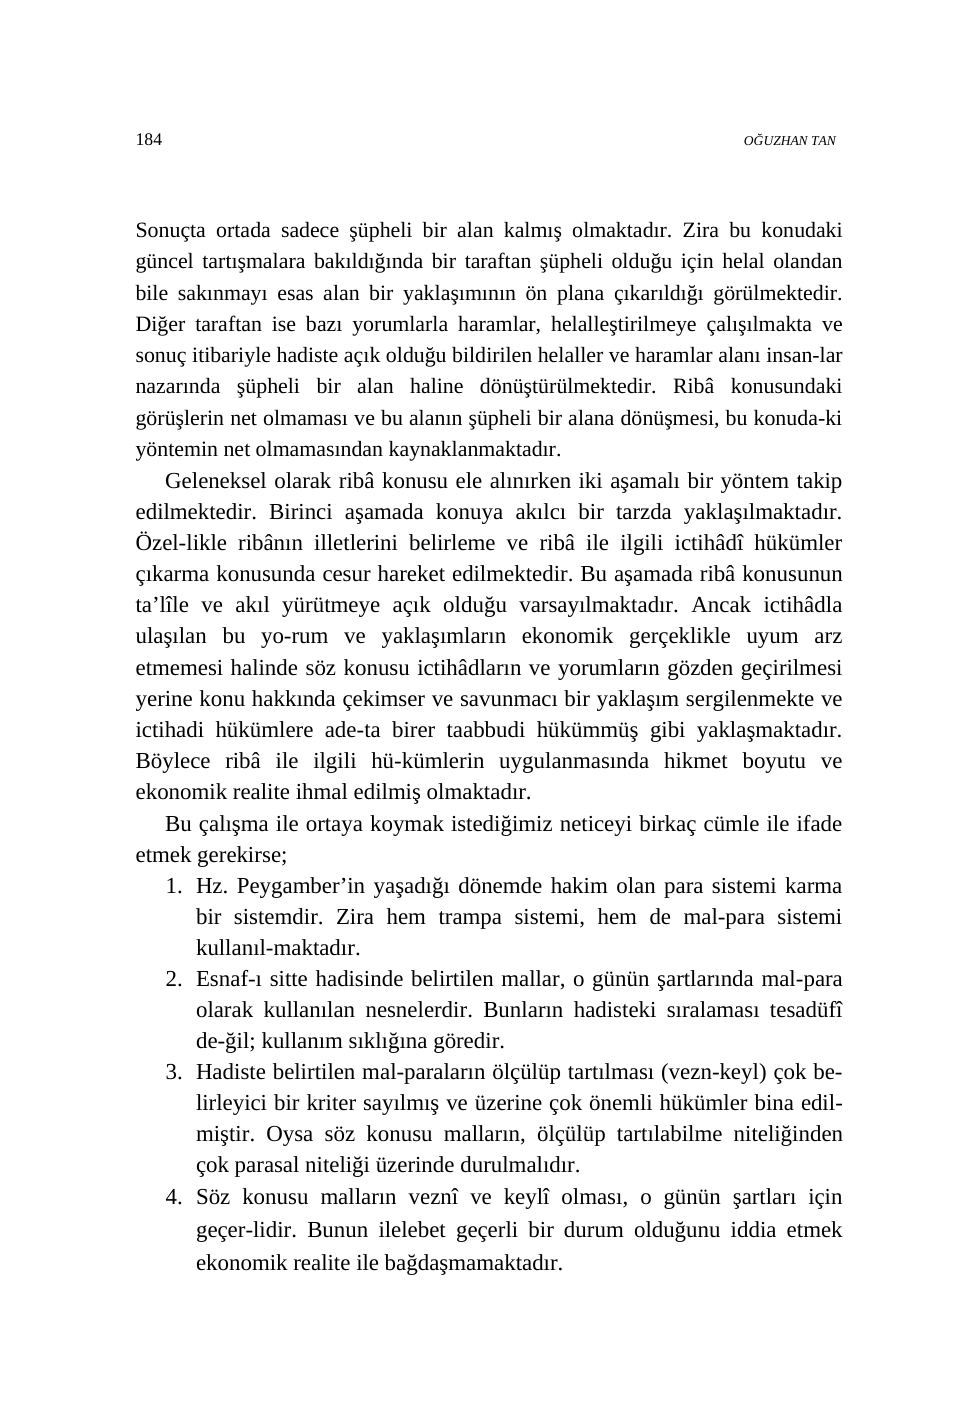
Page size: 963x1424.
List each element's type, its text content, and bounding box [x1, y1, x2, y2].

list Söz konusu malların veznî ve keylî olması, o günün şartları için geçer-lidir. Bunun ilelebet geçerli bir durum olduğunu iddia etmek ekonomik realite ile bağdaşmamaktadır. [165, 1183, 844, 1275]
text 184 OĞUZHAN TAN [135, 129, 844, 149]
text Sonuçta ortada sadece şüpheli bir alan kalmış olmaktadır. Zira bu konudaki güncel tartışmalara bakıldığında bir taraftan şüpheli olduğu için helal olandan bile sakınmayı esas alan bir yaklaşımının ön plana çıkarıldığı görülmektedir. Diğer taraftan ise bazı yorumlarla haramlar, helalleştirilmeye çalışılmakta ve sonuç itibariyle hadiste açık olduğu bildirilen helaller ve haramlar alanı insan-lar nazarında şüpheli bir alan haline dönüştürülmektedir. Ribâ konusundaki görüşlerin net olmaması ve bu alanın şüpheli bir alana dönüşmesi, bu konuda-ki yöntemin net olmamasından kaynaklanmaktadır. [135, 217, 844, 461]
list Hadiste belirtilen mal-paraların ölçülüp tartılması (vezn-keyl) çok be-lirleyici bir kriter sayılmış ve üzerine çok önemli hükümler bina edil-miştir. Oysa söz konusu malların, ölçülüp tartılabilme niteliğinden çok parasal niteliği üzerinde durulmalıdır. [165, 1058, 844, 1178]
list Hz. Peygamber’in yaşadığı dönemde hakim olan para sistemi karma bir sistemdir. Zira hem trampa sistemi, hem de mal-para sistemi kullanıl-maktadır. [165, 872, 844, 960]
list Esnaf-ı sitte hadisinde belirtilen mallar, o günün şartlarında mal-para olarak kullanılan nesnelerdir. Bunların hadisteki sıralaması tesadüfî de-ğil; kullanım sıklığına göredir. [165, 965, 844, 1053]
text Geleneksel olarak ribâ konusu ele alınırken iki aşamalı bir yöntem takip edilmektedir. Birinci aşamada konuya akılcı bir tarzda yaklaşılmaktadır. Özel-likle ribânın illetlerini belirleme ve ribâ ile ilgili ictihâdî hükümler çıkarma konusunda cesur hareket edilmektedir. Bu aşamada ribâ konusunun ta’lîle ve akıl yürütmeye açık olduğu varsayılmaktadır. Ancak ictihâdla ulaşılan bu yo-rum ve yaklaşımların ekonomik gerçeklikle uyum arz etmemesi halinde söz konusu ictihâdların ve yorumların gözden geçirilmesi yerine konu hakkında çekimser ve savunmacı bir yaklaşım sergilenmekte ve ictihadi hükümlere ade-ta birer taabbudi hükümmüş gibi yaklaşmaktadır. Böylece ribâ ile ilgili hü-kümlerin uygulanmasında hikmet boyutu ve ekonomik realite ihmal edilmiş olmaktadır. [135, 467, 844, 804]
text Bu çalışma ile ortaya koymak istediğimiz neticeyi birkaç cümle ile ifade etmek gerekirse; [135, 809, 844, 867]
